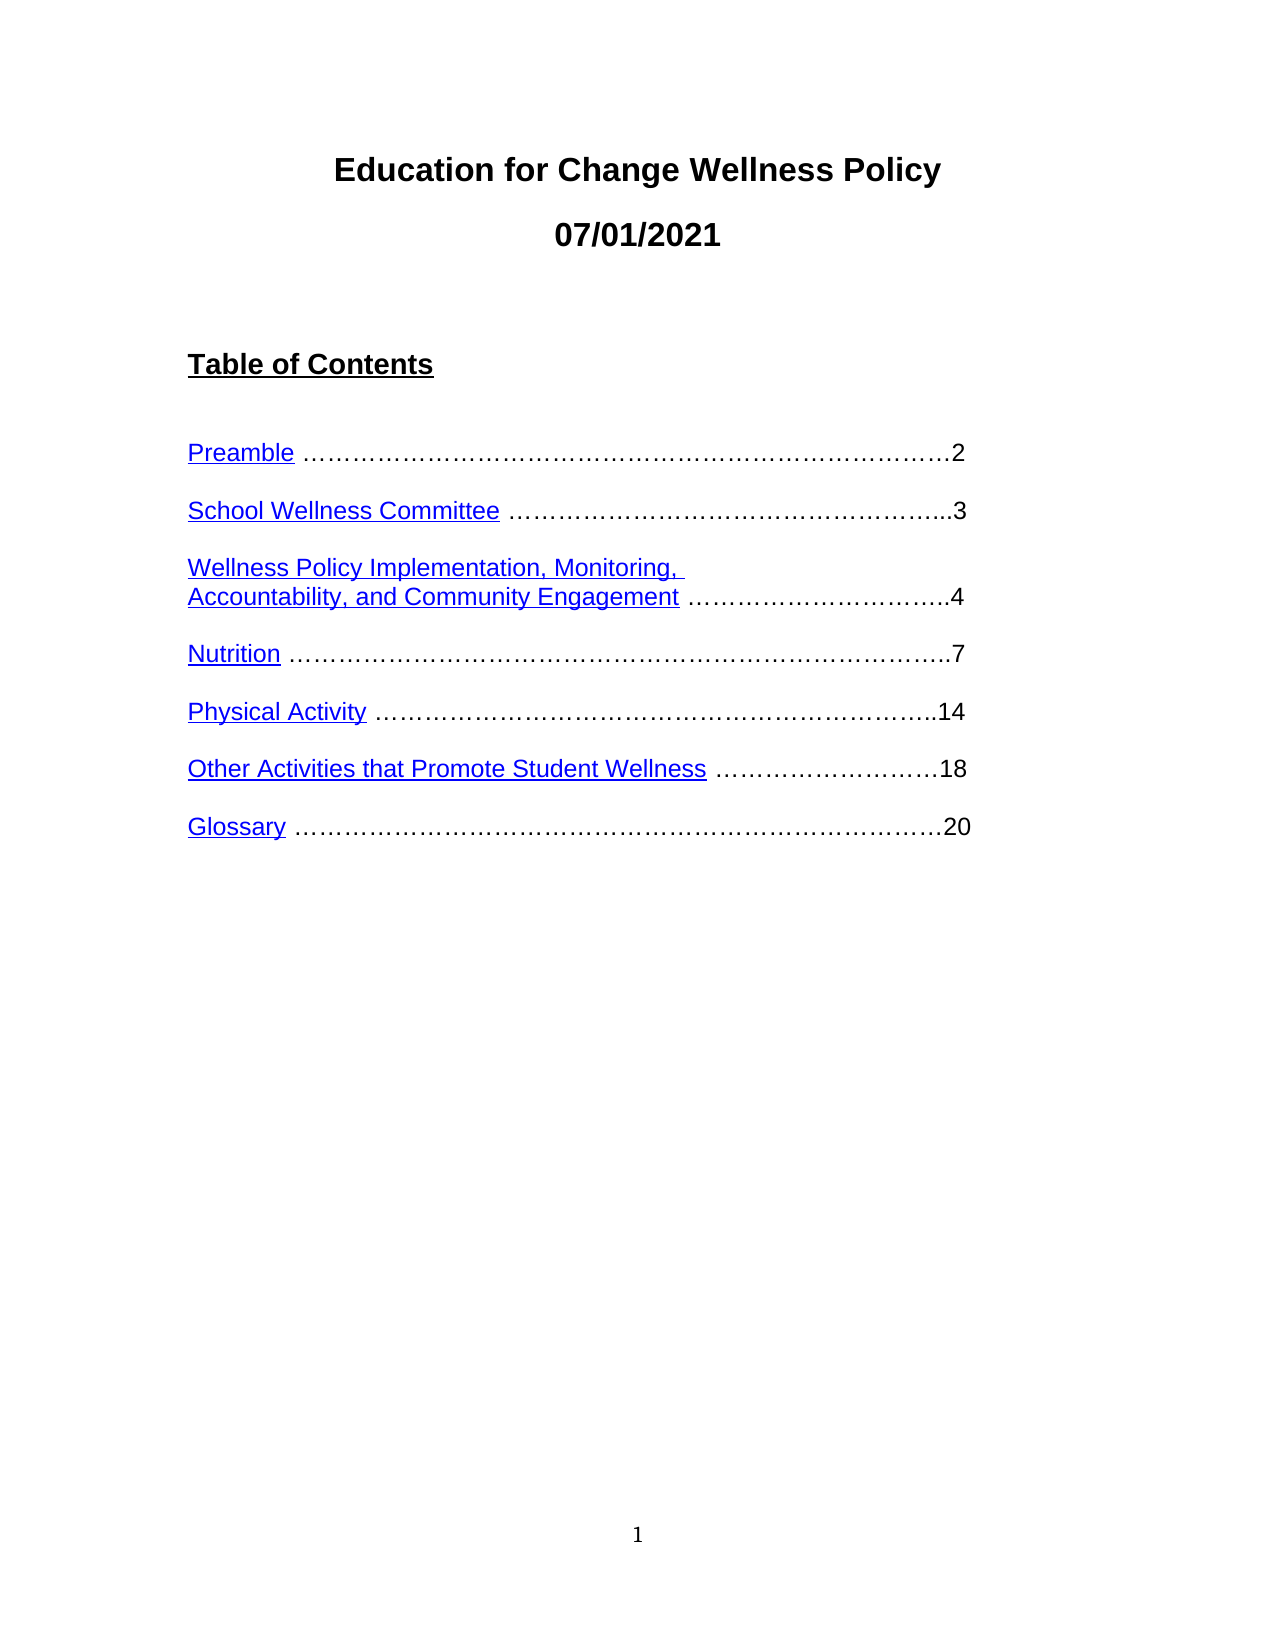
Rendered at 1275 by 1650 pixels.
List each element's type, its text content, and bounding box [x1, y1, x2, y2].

text Table of Contents [187, 347, 1087, 381]
text Wellness Policy Implementation, Monitoring, [187, 553, 1087, 582]
text Other Activities that Promote Student Wellness ………………………18 [187, 754, 1087, 783]
text School Wellness Committee ……………………………………………...3 [187, 496, 1087, 524]
text Accountability, and Community Engagement …………………………..4 [187, 582, 1087, 611]
text Glossary ……………………………………………………………………20 [187, 812, 1087, 841]
text 07/01/2021 [187, 215, 1087, 253]
text Preamble ……………………………………………………………………2 [187, 438, 1087, 467]
text Physical Activity …………………………………………………………..14 [187, 697, 1087, 726]
text Education for Change Wellness Policy [187, 150, 1087, 188]
text Nutrition ……………………………………………………………………..7 [187, 639, 1087, 668]
